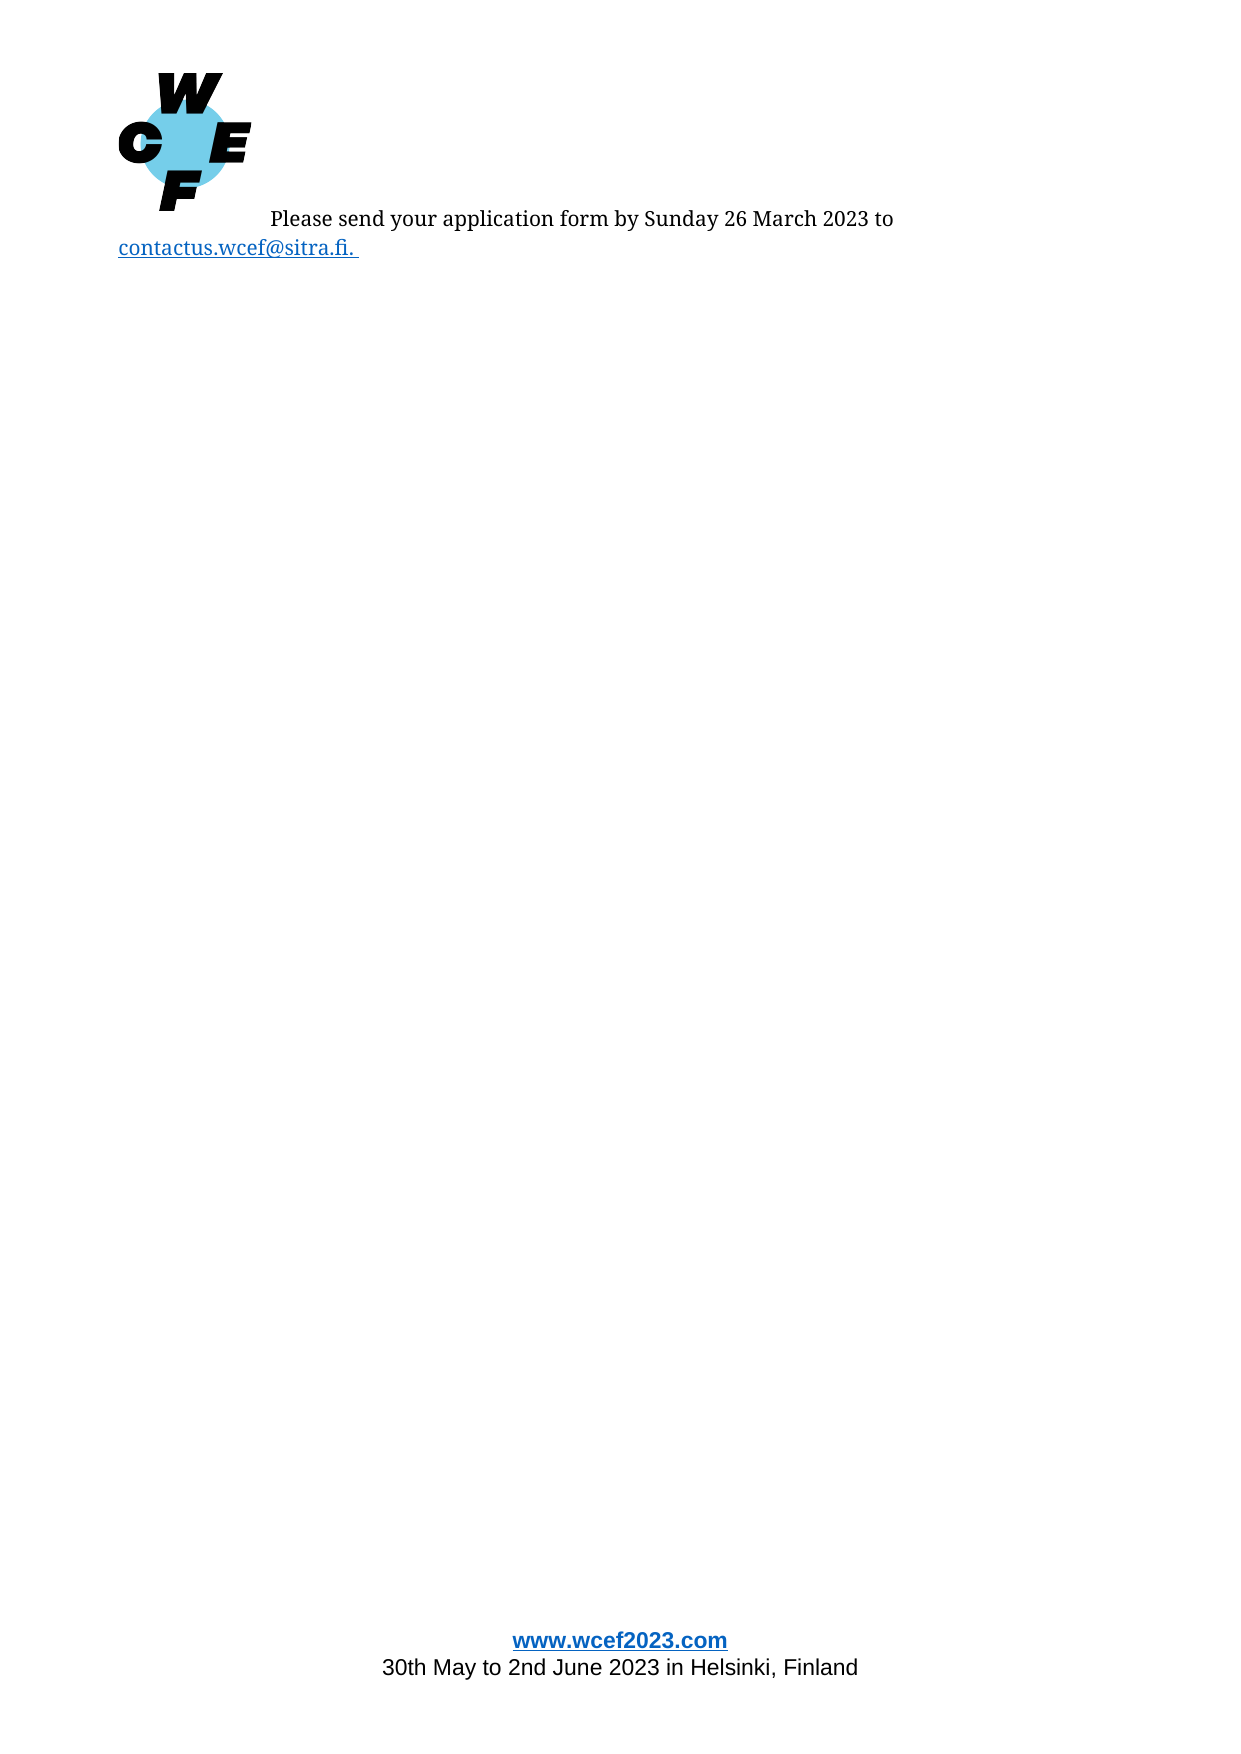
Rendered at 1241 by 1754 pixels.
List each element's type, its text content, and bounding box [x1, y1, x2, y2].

text Please send your application form by Sunday 26 March 2023 to contactus.wcef@sitra.fi. [118, 204, 1122, 261]
picture [118, 73, 252, 204]
